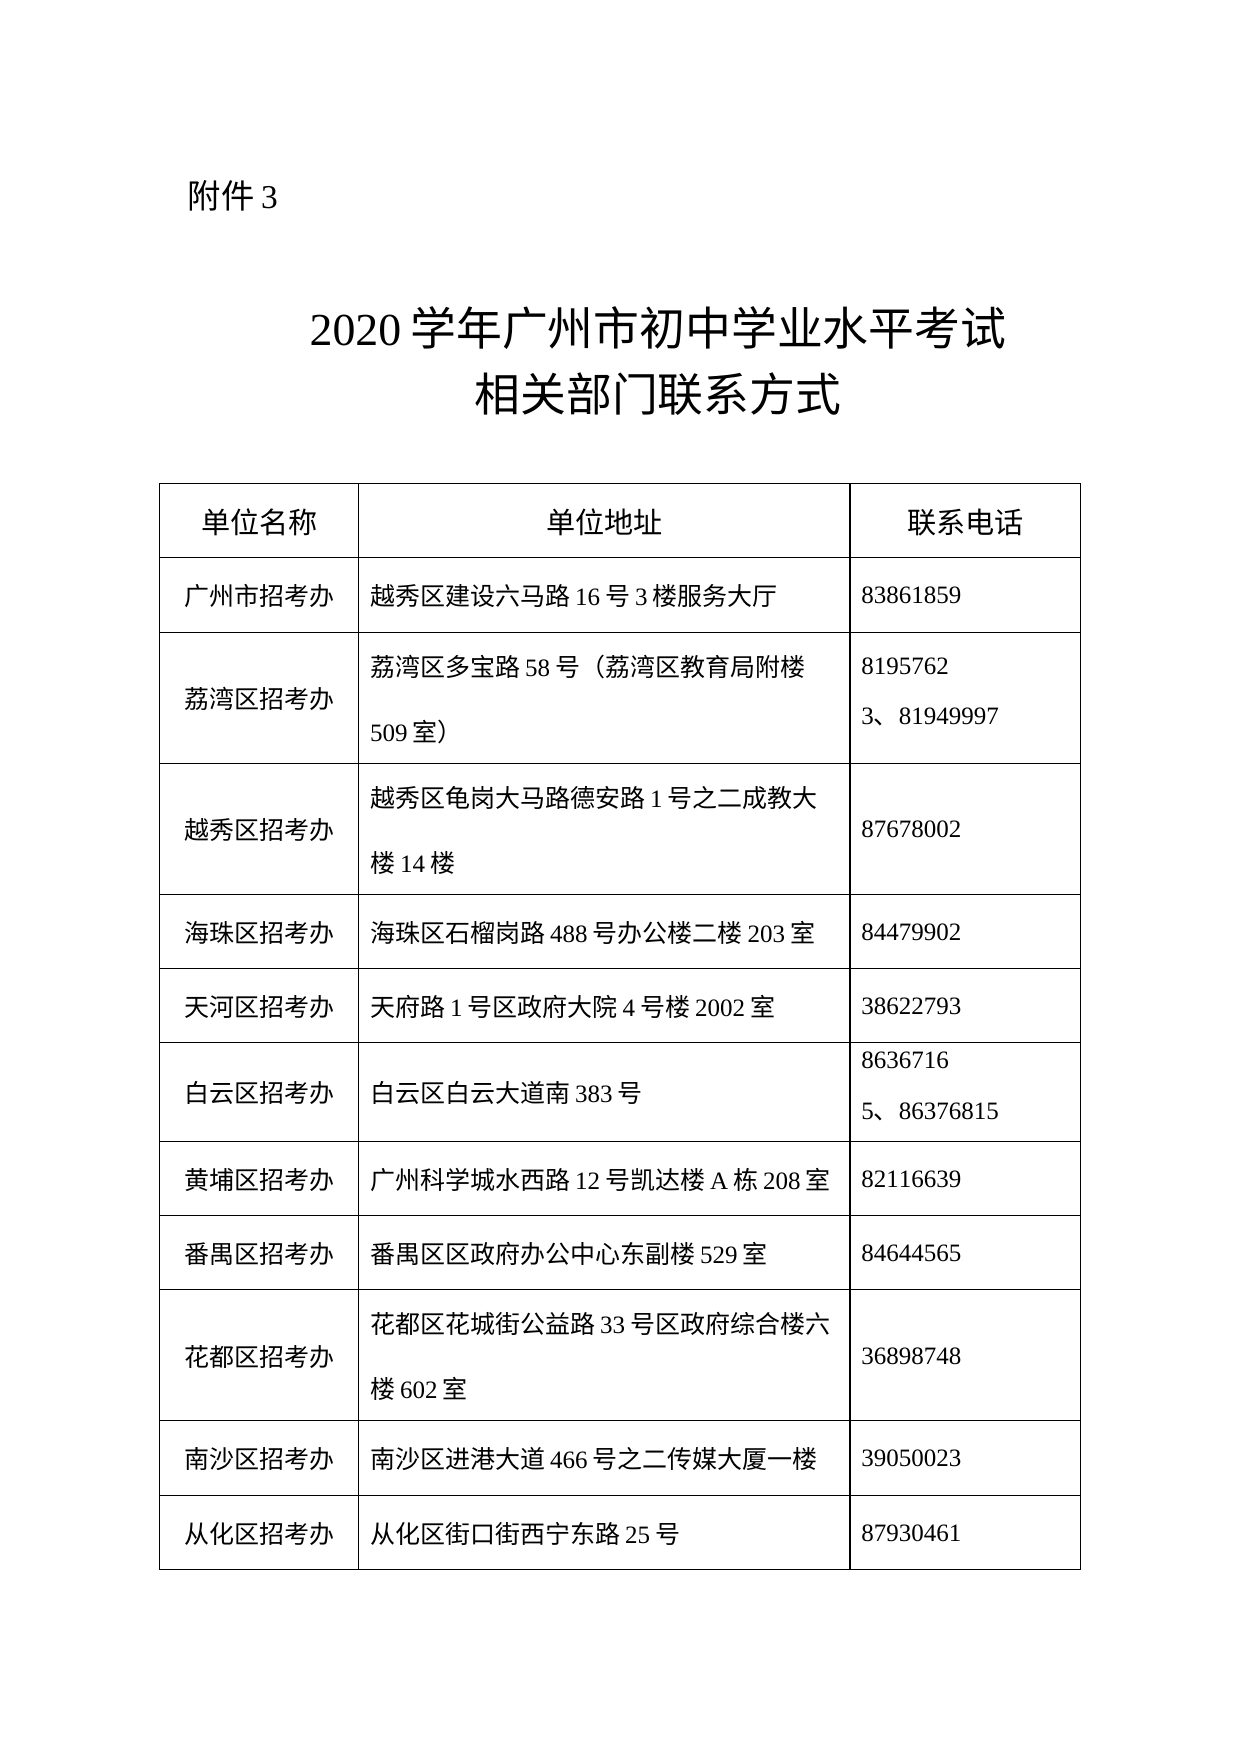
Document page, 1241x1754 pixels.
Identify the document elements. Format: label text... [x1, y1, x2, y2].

table_header 单位名称 [160, 484, 358, 557]
table_cell 39050023 [851, 1421, 1080, 1494]
table_cell 越秀区招考办 [160, 764, 358, 894]
table_cell 广州科学城水西路12号凯达楼A栋208室 [359, 1142, 849, 1215]
table_cell 越秀区建设六马路16号3楼服务大厅 [359, 558, 849, 632]
table_cell 广州市招考办 [160, 558, 358, 632]
table_cell 87678002 [851, 764, 1080, 894]
table_cell 番禺区区政府办公中心东副楼529室 [359, 1216, 849, 1289]
table_cell 84479902 [851, 895, 1080, 968]
table_cell 38622793 [851, 969, 1080, 1042]
text 2020学年广州市初中学业水平考试 [262, 292, 1053, 358]
table_cell 81957623、81949997 [851, 633, 1080, 763]
table_cell 83861859 [851, 558, 1080, 632]
table_cell 84644565 [851, 1216, 1080, 1289]
table_cell 87930461 [851, 1496, 1080, 1569]
table_cell 天府路1号区政府大院4号楼2002室 [359, 969, 849, 1042]
table_cell 番禺区招考办 [160, 1216, 358, 1289]
table_cell 南沙区进港大道466号之二传媒大厦一楼 [359, 1421, 849, 1494]
table_cell 白云区招考办 [160, 1043, 358, 1141]
table_cell 36898748 [851, 1290, 1080, 1420]
table_cell 荔湾区招考办 [160, 633, 358, 763]
table_cell 从化区街口街西宁东路25号 [359, 1496, 849, 1569]
table_cell 天河区招考办 [160, 969, 358, 1042]
table_cell 花都区招考办 [160, 1290, 358, 1420]
table_cell 82116639 [851, 1142, 1080, 1215]
table_cell 白云区白云大道南383号 [359, 1043, 849, 1141]
table_cell 花都区花城街公益路33号区政府综合楼六楼602室 [359, 1290, 849, 1420]
table_header 联系电话 [851, 484, 1080, 557]
table_cell 海珠区石榴岗路488号办公楼二楼203室 [359, 895, 849, 968]
text 相关部门联系方式 [262, 358, 1053, 425]
text 附件3 [187, 162, 1053, 227]
table_cell 86367165、86376815 [851, 1043, 1080, 1141]
table_cell 海珠区招考办 [160, 895, 358, 968]
table_header 单位地址 [359, 484, 849, 557]
table_cell 黄埔区招考办 [160, 1142, 358, 1215]
table_cell 南沙区招考办 [160, 1421, 358, 1494]
table_cell 荔湾区多宝路58号（荔湾区教育局附楼509室） [359, 633, 849, 763]
table_cell 越秀区龟岗大马路德安路1号之二成教大楼14楼 [359, 764, 849, 894]
table_cell 从化区招考办 [160, 1496, 358, 1569]
